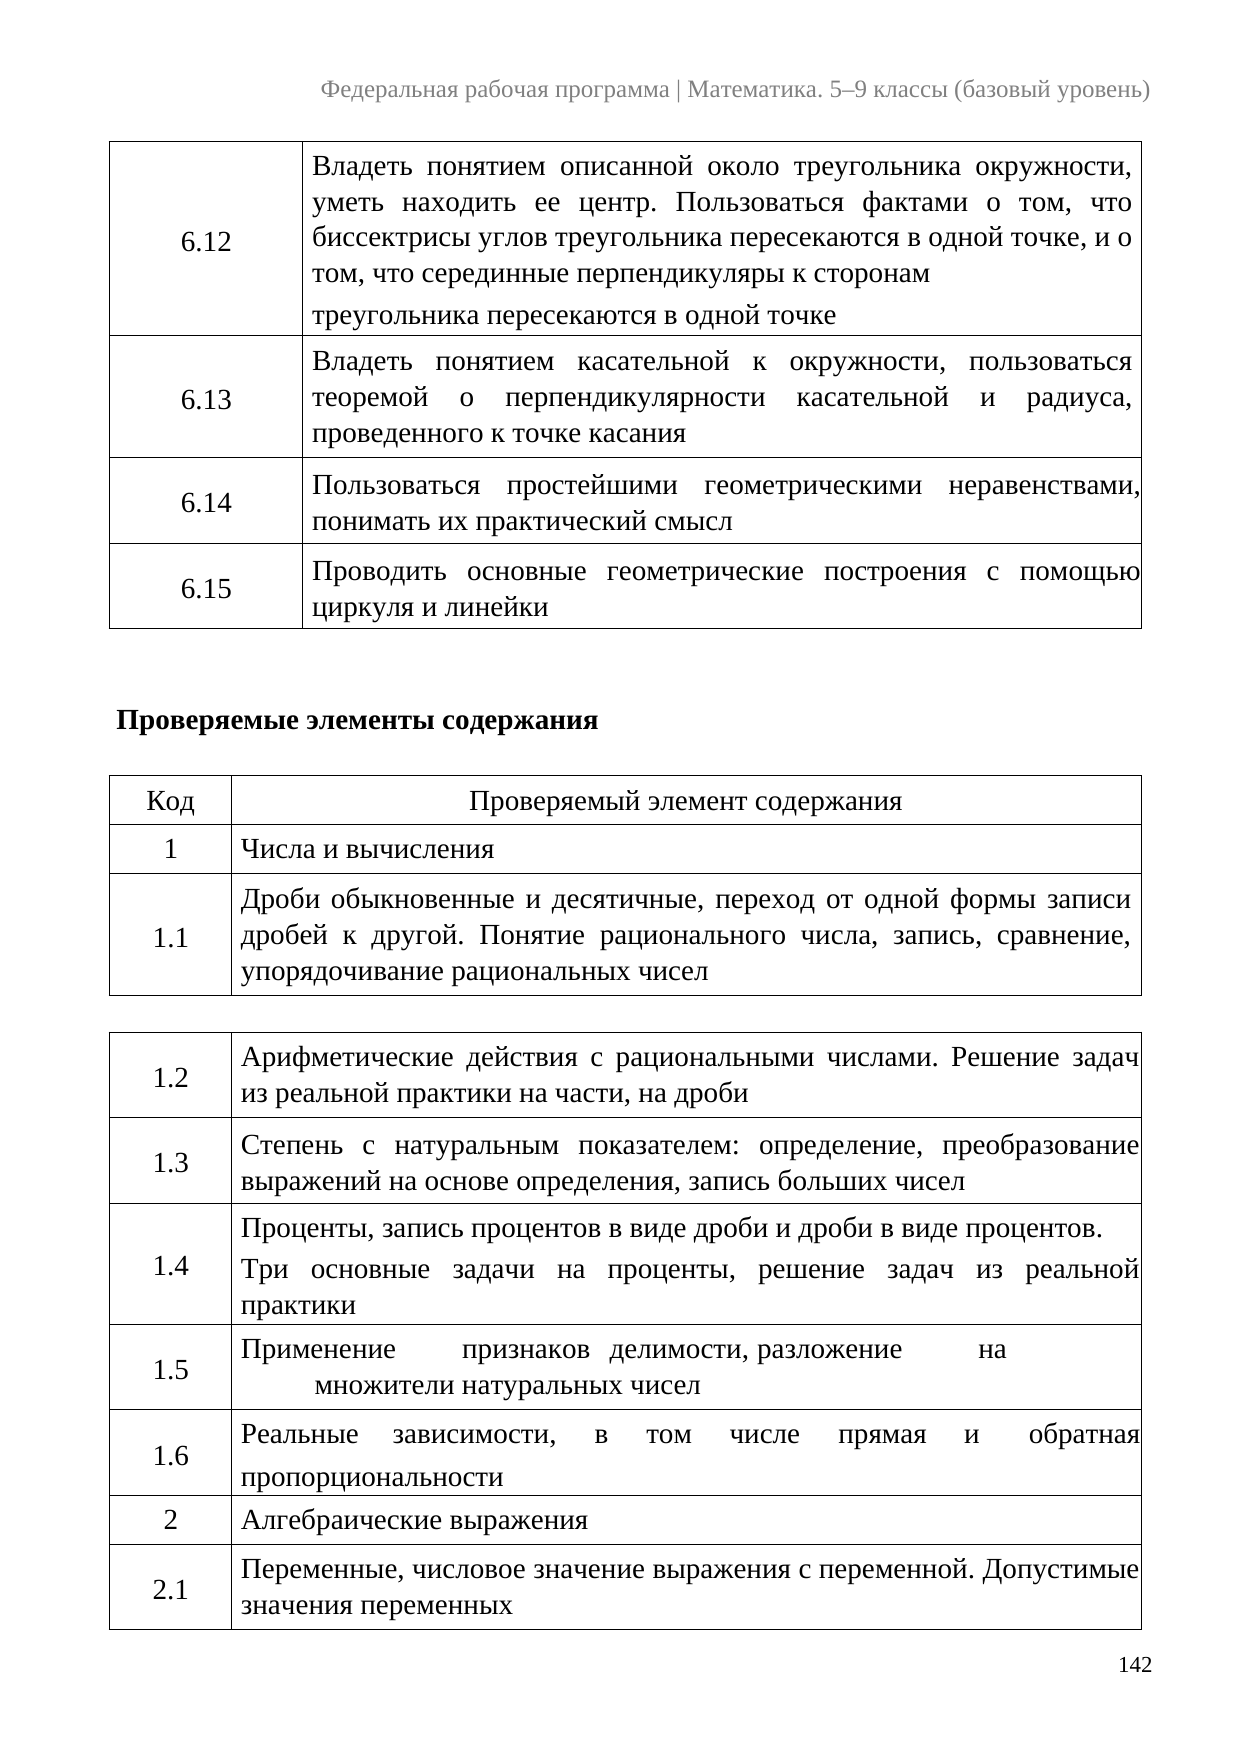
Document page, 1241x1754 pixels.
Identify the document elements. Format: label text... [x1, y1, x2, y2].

table_cell Владеть понятием описанной около треугольника окружности, уметь находить ее центр. Пользоваться фактами о том, что биссектрисы углов треугольника пересекаются в одной точке, и о том, что серединные перпендикуляры к сторонам треугольника пересекаются в одной точке [303, 142, 1141, 335]
table_cell Применение признаков делимости, разложение на множители натуральных чисел [232, 1325, 1141, 1409]
table_cell 1.3 [110, 1118, 231, 1203]
table_cell 1.5 [110, 1325, 231, 1409]
table_cell 1.6 [110, 1410, 231, 1495]
table_cell 2.1 [110, 1545, 231, 1629]
table_header Код [110, 776, 231, 824]
table_header Проверяемый элемент содержания [232, 776, 1141, 824]
table_cell 6.14 [110, 458, 302, 542]
table_cell Числа и вычисления [232, 825, 1141, 873]
table_cell 1 [110, 825, 231, 873]
table_cell Проценты, запись процентов в виде дроби и дроби в виде процентов. Три основные задачи на проценты, решение задач из реальной практики [232, 1204, 1141, 1323]
subtitle Проверяемые элементы содержания [116, 702, 1127, 736]
table_cell Реальные зависимости, в том числе прямая и обратная пропорциональности [232, 1410, 1141, 1495]
table_cell 1.4 [110, 1204, 231, 1323]
table_header 1.2 [110, 1033, 231, 1117]
table_cell 1.1 [110, 874, 231, 995]
table_cell Проводить основные геометрические построения с помощью циркуля и линейки [303, 544, 1141, 628]
table_cell Дроби обыкновенные и десятичные, переход от одной формы записи дробей к другой. Понятие рационального числа, запись, сравнение, упорядочивание рациональных чисел [232, 874, 1141, 995]
table_cell Владеть понятием касательной к окружности, пользоваться теоремой о перпендикулярности касательной и радиуса, проведенного к точке касания [303, 336, 1141, 457]
table_cell 6.15 [110, 544, 302, 628]
table_cell Переменные, числовое значение выражения с переменной. Допустимые значения переменных [232, 1545, 1141, 1629]
table_cell Алгебраические выражения [232, 1496, 1141, 1544]
table_cell 6.12 [110, 142, 302, 335]
table_cell Степень с натуральным показателем: определение, преобразование выражений на основе определения, запись больших чисел [232, 1118, 1141, 1203]
table_cell Пользоваться простейшими геометрическими неравенствами, понимать их практический смысл [303, 458, 1141, 542]
table_cell 6.13 [110, 336, 302, 457]
table_cell 2 [110, 1496, 231, 1544]
table_header Арифметические действия с рациональными числами. Решение задач из реальной практики на части, на дроби [232, 1033, 1141, 1117]
